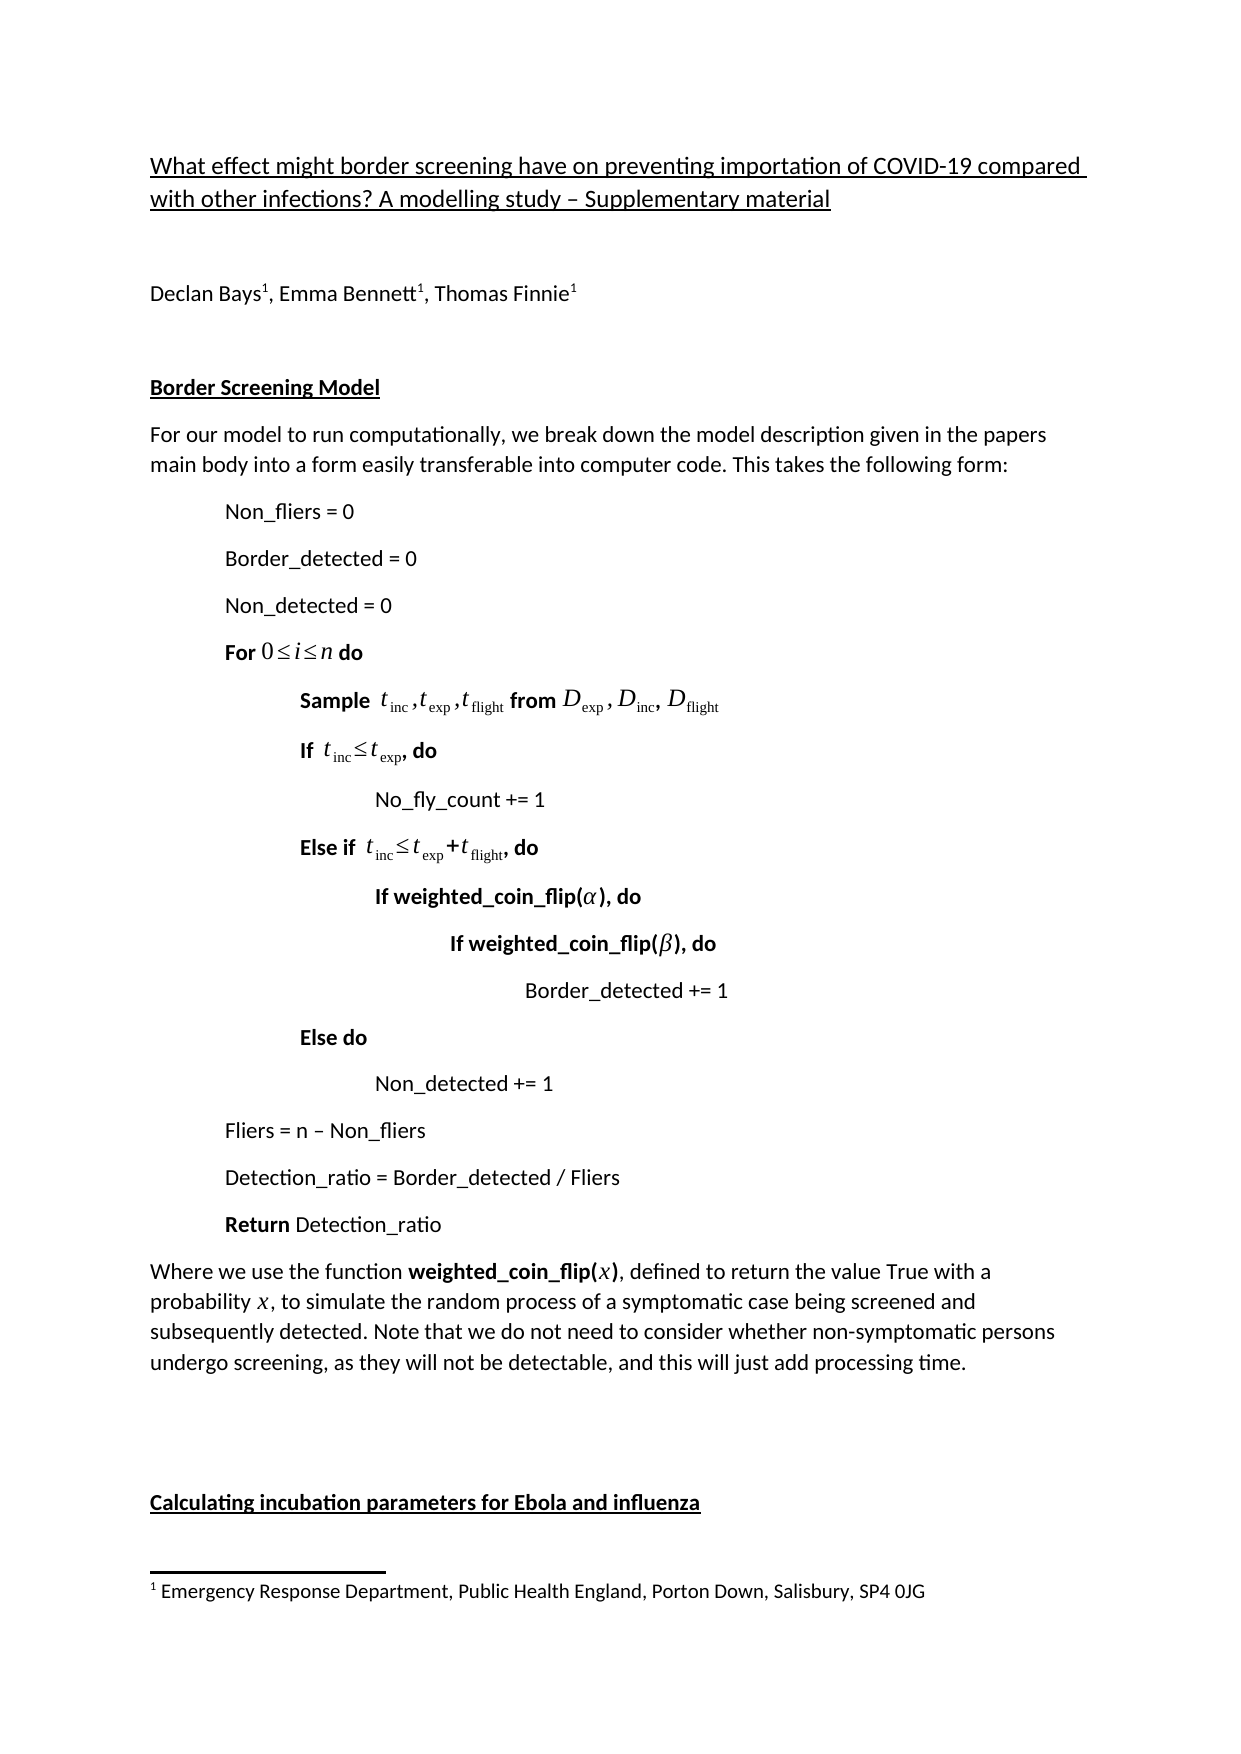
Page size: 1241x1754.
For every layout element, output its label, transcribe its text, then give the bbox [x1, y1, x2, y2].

text For do [225, 638, 1090, 666]
text Non_detected = 0 [225, 591, 1090, 619]
text Declan Bays, Emma Bennett1, Thomas Finnie1 [150, 279, 1090, 307]
text What effect might border screening have on preventing importation of COVID-19 compared with other infections? A modelling study – Supplementary material [150, 150, 1090, 213]
text No_fly_count += 1 [375, 785, 1090, 813]
text Border_detected = 0 [225, 544, 1090, 572]
text For our model to run computationally, we break down the model description given in the papers main body into a form easily transferable into computer code. This takes the following form: [150, 420, 1090, 478]
text Return Detection_ratio [150, 1210, 1090, 1238]
text If , do [300, 735, 1090, 766]
text If weighted_coin_flip(), do [150, 882, 1090, 910]
text Where we use the function weighted_coin_flip(), defined to return the value True with a probability , to simulate the random process of a symptomatic case being screened and subsequently detected. Note that we do not need to consider whether non-symptomatic persons undergo screening, as they will not be detectable, and this will just add processing time. [150, 1257, 1090, 1376]
text If weighted_coin_flip(), do [150, 929, 1090, 957]
text Calculating incubation parameters for Ebola and influenza [150, 1488, 1090, 1516]
text Else if , do [150, 832, 1090, 863]
text Fliers = n – Non_fliers [150, 1116, 1090, 1144]
text Border_detected += 1 [150, 976, 1090, 1004]
text Sample from , [225, 684, 1090, 716]
text Non_fliers = 0 [225, 497, 1090, 525]
text Detection_ratio = Border_detected / Fliers [150, 1163, 1090, 1191]
text Non_detected += 1 [150, 1069, 1090, 1098]
text Border Screening Model [150, 373, 1090, 401]
text Else do [150, 1023, 1090, 1051]
